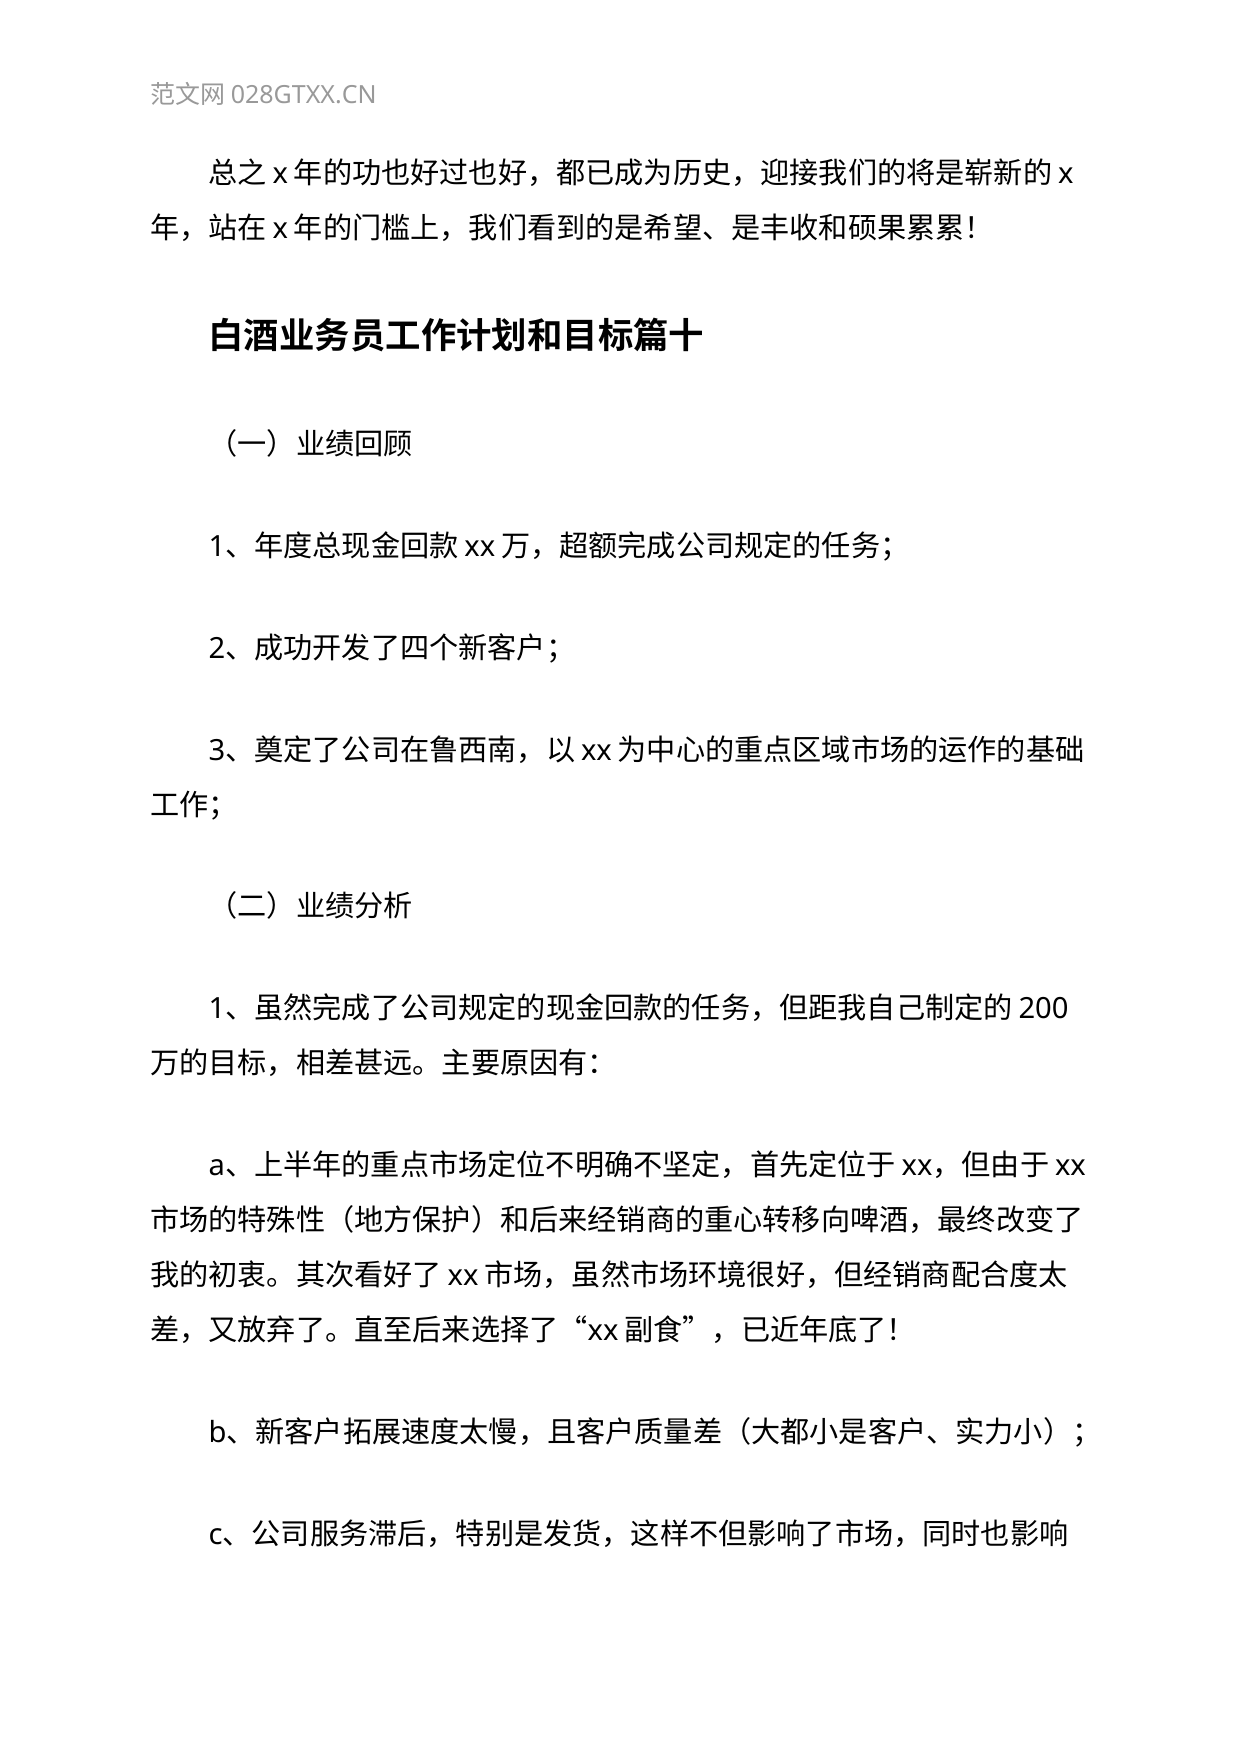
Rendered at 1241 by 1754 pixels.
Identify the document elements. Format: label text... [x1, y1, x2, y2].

text 总之x年的功也好过也好，都已成为历史，迎接我们的将是崭新的x年，站在x年的门槛上，我们看到的是希望、是丰收和硕果累累！ [150, 150, 1090, 247]
text 白酒业务员工作计划和目标篇十 [150, 307, 1090, 358]
text 3、奠定了公司在鲁西南，以xx为中心的重点区域市场的运作的基础工作； [150, 726, 1090, 823]
text （二）业绩分析 [150, 883, 1090, 925]
text 1、虽然完成了公司规定的现金回款的任务，但距我自己制定的200万的目标，相差甚远。主要原因有： [150, 985, 1090, 1082]
text 1、年度总现金回款xx万，超额完成公司规定的任务； [150, 522, 1090, 564]
text a、上半年的重点市场定位不明确不坚定，首先定位于xx，但由于xx市场的特殊性（地方保护）和后来经销商的重心转移向啤酒，最终改变了我的初衷。其次看好了xx市场，虽然市场环境很好，但经销商配合度太差，又放弃了。直至后来选择了“xx副食”，已近年底了！ [150, 1141, 1090, 1349]
text （一）业绩回顾 [150, 420, 1090, 463]
text b、新客户拓展速度太慢，且客户质量差（大都小是客户、实力小）； [150, 1408, 1090, 1451]
text 2、成功开发了四个新客户； [150, 624, 1090, 667]
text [150, 1510, 1090, 1553]
